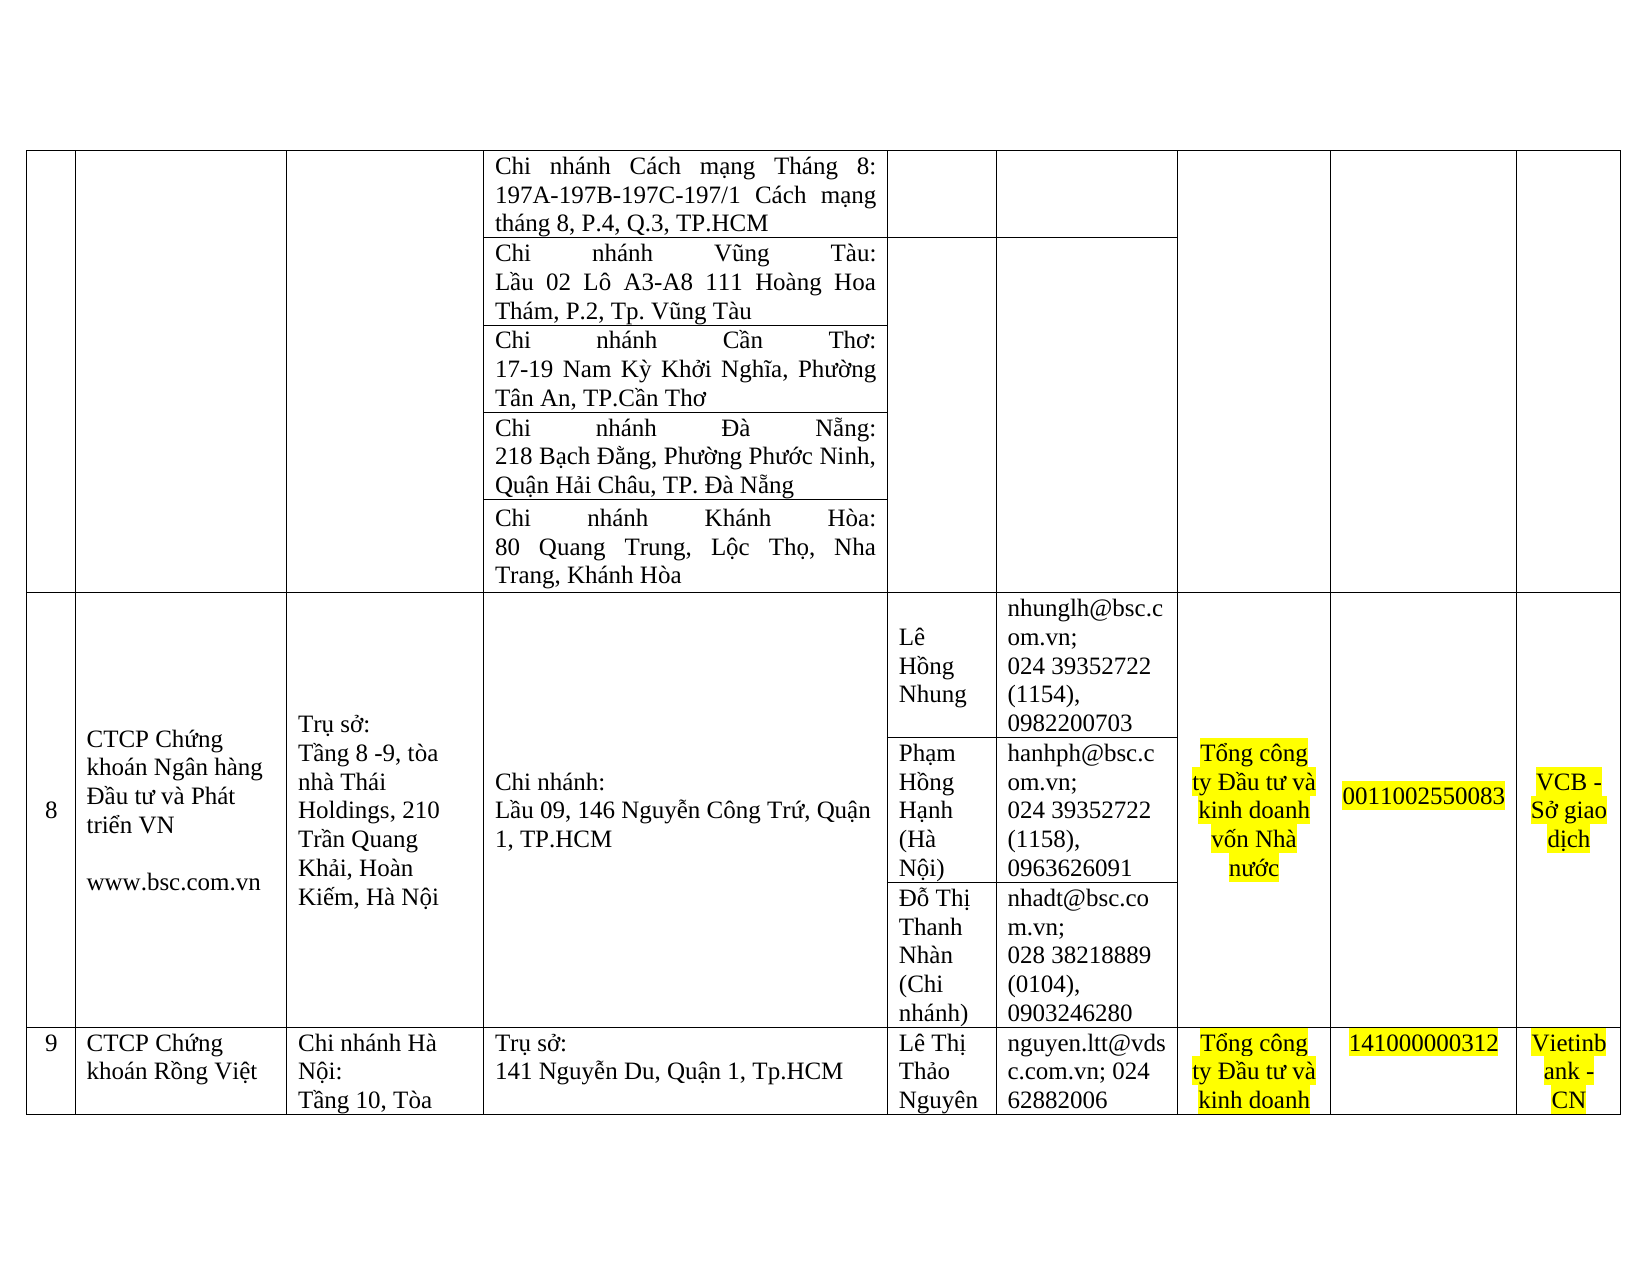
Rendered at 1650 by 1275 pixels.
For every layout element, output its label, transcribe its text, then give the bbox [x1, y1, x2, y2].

table_cell Đỗ Thị Thanh Nhàn (Chi nhánh) [888, 883, 996, 1027]
table_cell [888, 238, 996, 592]
table_cell nhadt@bsc.com.vn; 028 38218889 (0104), 0903246280 [997, 883, 1177, 1027]
table_cell VCB - Sở giao dịch [1517, 593, 1620, 1027]
table_cell CTCP Chứng khoán Ngân hàng Đầu tư và Phát triển VN www.bsc.com.vn [76, 593, 286, 1027]
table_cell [76, 1028, 286, 1114]
table_cell 0011002550083 [1331, 593, 1516, 1027]
table_cell Chi nhánh: Lầu 09, 146 Nguyễn Công Trứ, Quận 1, TP.HCM [484, 593, 887, 1027]
table_cell 9 [27, 1028, 75, 1114]
table_cell Chi nhánh Cần Thơ: 17-19 Nam Kỳ Khởi Nghĩa, Phường Tân An, TP.Cần Thơ [484, 326, 887, 412]
table_cell Chi nhánh Đà Nẵng: 218 Bạch Đằng, Phường Phước Ninh, Quận Hải Châu, TP. Đà Nẵng [484, 413, 887, 499]
table_cell nhunglh@bsc.com.vn; 024 39352722 (1154), 0982200703 [997, 593, 1177, 737]
table_cell Vietinbank - CN Tp.Hà Nội [1517, 1028, 1551, 1114]
table_cell 8 [27, 593, 75, 1027]
table_cell Chi nhánh Cách mạng Tháng 8: 197A-197B-197C-197/1 Cách mạng tháng 8, P.4, Q.3, TP.HCM [484, 151, 887, 237]
table_cell Lê Hồng Nhung [888, 593, 996, 737]
table_cell Trụ sở: Tầng 8 -9, tòa nhà Thái Holdings, 210 Trần Quang Khải, Hoàn Kiếm, Hà Nội [287, 593, 483, 1027]
table_cell Vietinbank - CN Tp.Hà Nội [1586, 1028, 1620, 1114]
table_cell hanhph@bsc.com.vn; 024 39352722 (1158), 0963626091 [997, 738, 1177, 882]
table_cell [997, 238, 1177, 592]
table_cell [997, 1028, 1177, 1114]
table_cell Lê Thị Thảo Nguyên [888, 1028, 996, 1114]
table_cell 141000000312 [1331, 1028, 1516, 1114]
table_cell Chi nhánh Khánh Hòa: 80 Quang Trung, Lộc Thọ, Nha Trang, Khánh Hòa [484, 500, 887, 592]
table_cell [484, 1028, 887, 1114]
table_cell Phạm Hồng Hạnh (Hà Nội) [888, 738, 996, 882]
table_cell Chi nhánh Vũng Tàu: Lầu 02 Lô A3-A8 111 Hoàng Hoa Thám, P.2, Tp. Vũng Tàu [484, 238, 887, 324]
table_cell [287, 1028, 483, 1114]
table_cell Tổng công ty Đầu tư và kinh doanh vốn Nhà nước [1178, 593, 1330, 1027]
